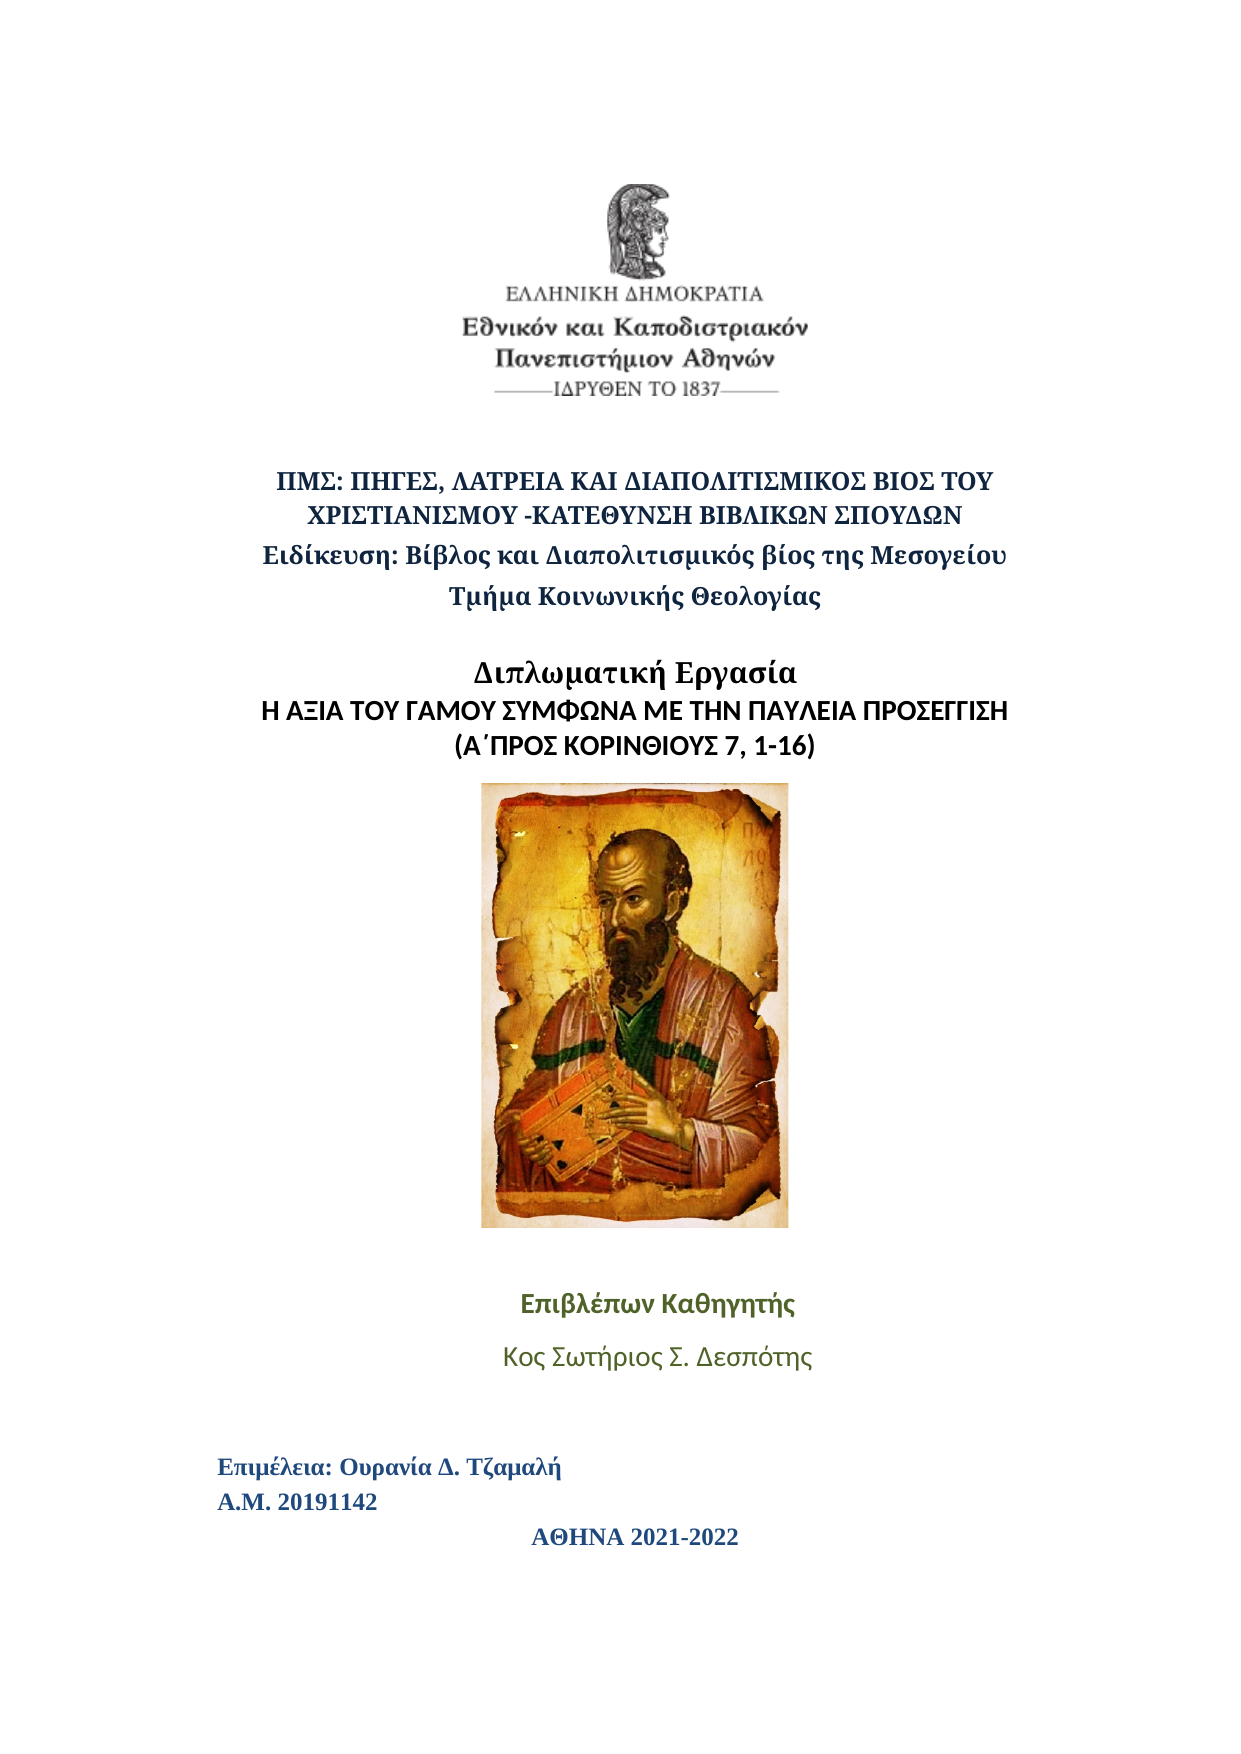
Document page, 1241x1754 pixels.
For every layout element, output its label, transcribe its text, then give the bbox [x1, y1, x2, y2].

list Κος Σωτήριος Σ. Δεσπότης [262, 1338, 1053, 1374]
text ΠΜΣ: ΠΗΓΕΣ, ΛΑΤΡΕΙΑ ΚΑΙ ΔΙΑΠΟΛΙΤΙΣΜΙΚΟΣ ΒΙΟΣ ΤΟΥ ΧΡΙΣΤΙΑΝΙΣΜΟΥ -ΚΑΤΕΘΥΝΣΗ ΒΙΒΛΙΚΩΝ ΣΠΟΥΔΩΝ [217, 463, 1053, 532]
text Διπλωματική Εργασία [217, 652, 1053, 692]
list Επιβλέπων Καθηγητής [262, 1285, 1053, 1321]
picture [481, 783, 789, 1228]
text Α.Μ. 20191142 [217, 1487, 1053, 1516]
text Επιμέλεια: Ουρανία Δ. Τζαμαλή [217, 1452, 1053, 1481]
text Τμήμα Κοινωνικής Θεολογίας [217, 578, 1053, 612]
text ΑΘΗΝΑ 2021-2022 [217, 1522, 1053, 1551]
picture [462, 184, 808, 396]
text Η ΑΞΙΑ ΤΟΥ ΓΑΜΟΥ ΣΥΜΦΩΝΑ ΜΕ ΤΗΝ ΠΑΥΛΕΙΑ ΠΡΟΣΕΓΓΙΣΗ (Α΄ΠΡΟΣ ΚΟΡΙΝΘΙΟΥΣ 7, 1-16) [217, 692, 1053, 763]
text Ειδίκευση: Βίβλος και Διαπολιτισμικός βίος της Μεσογείου [217, 538, 1053, 572]
